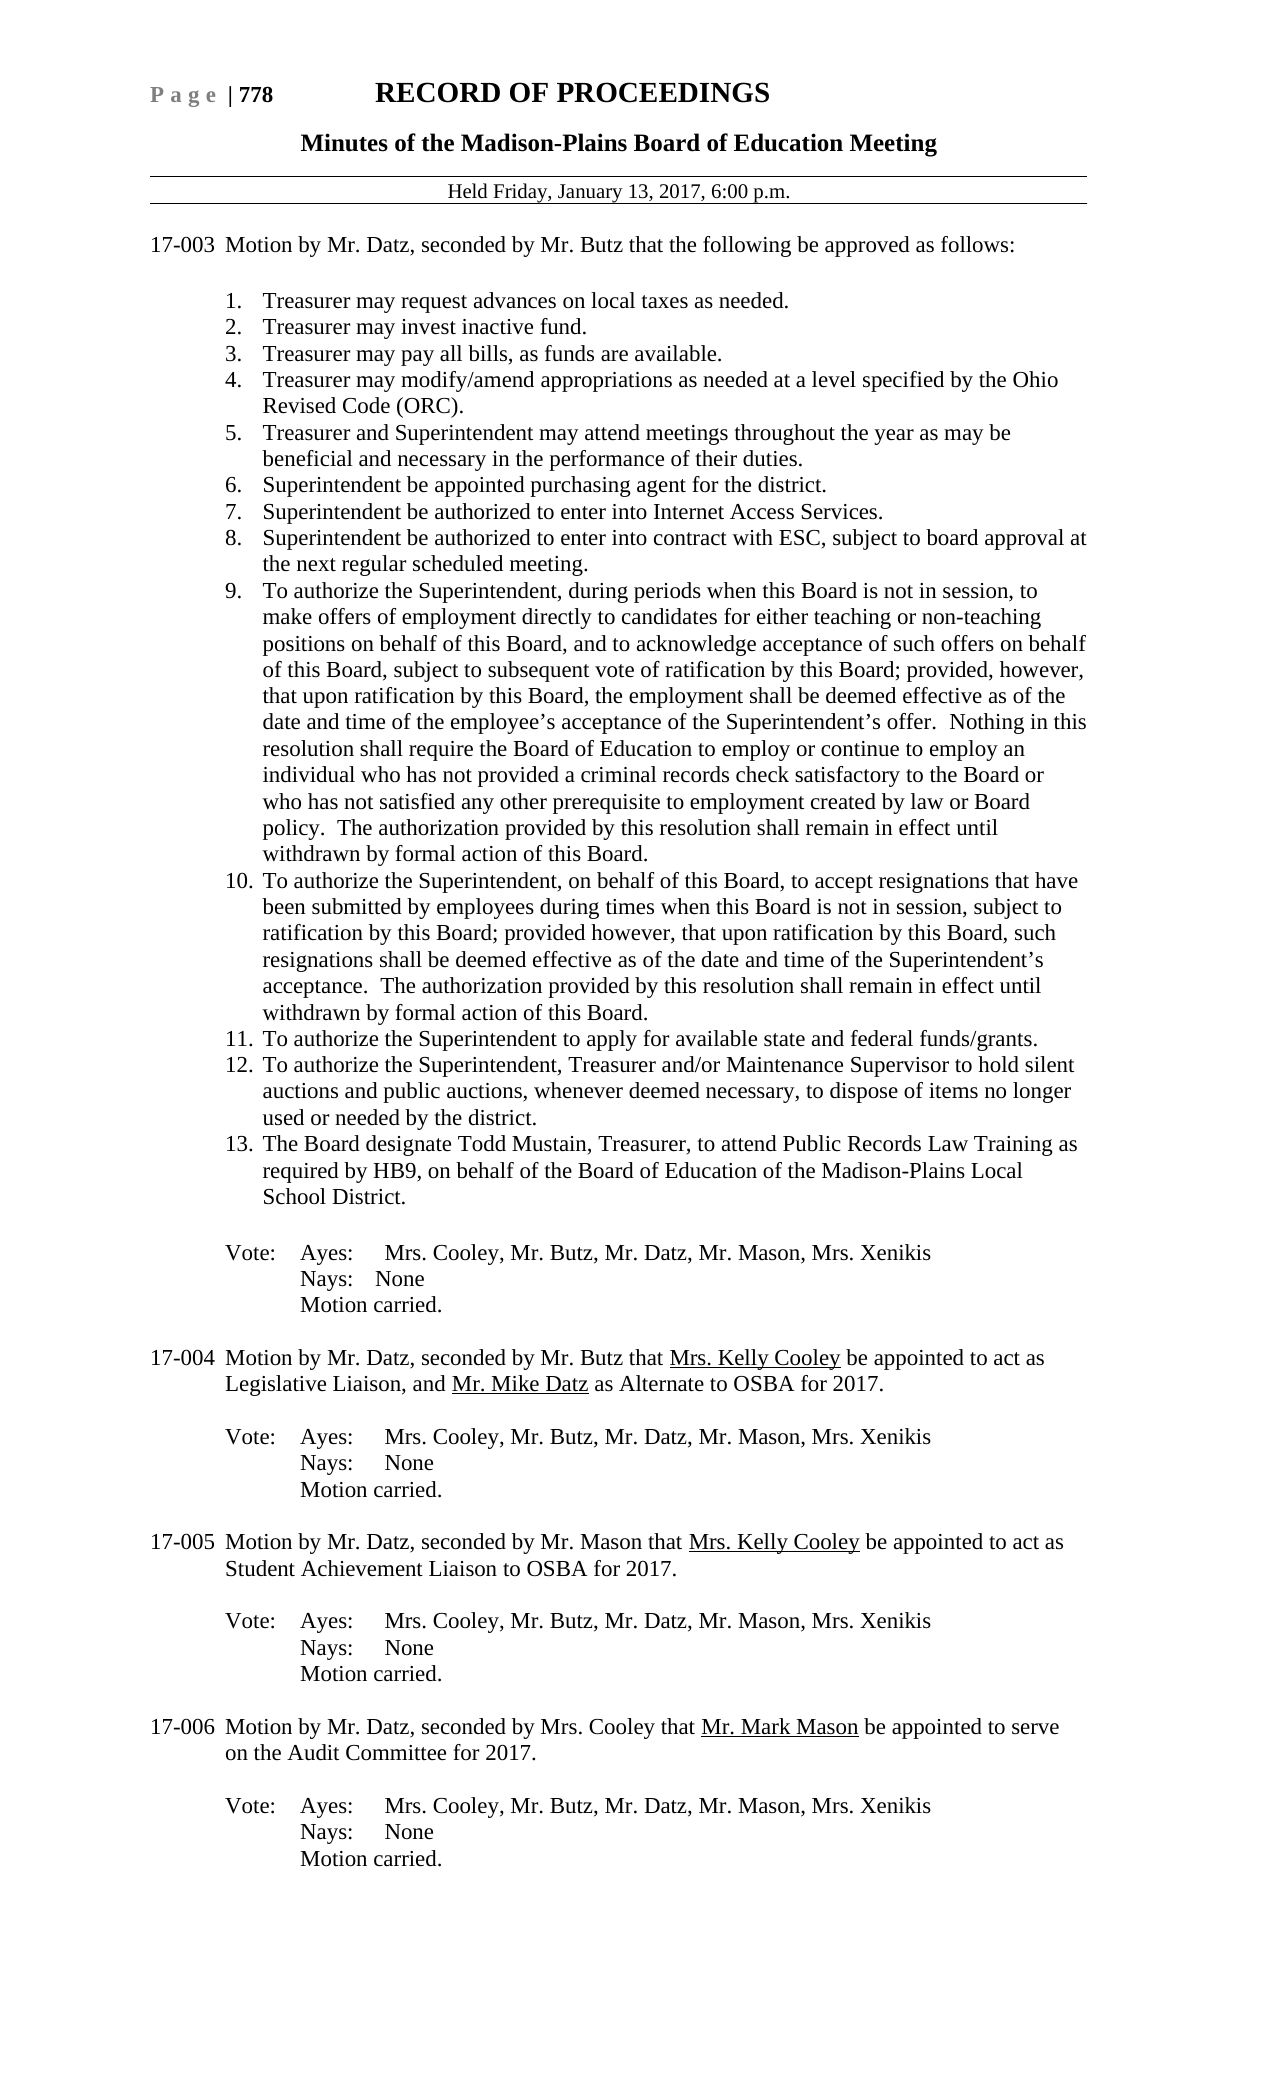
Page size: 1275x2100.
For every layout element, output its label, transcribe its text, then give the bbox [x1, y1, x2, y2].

text Nays: None [225, 1634, 1087, 1660]
text Vote: Ayes: Mrs. Cooley, Mr. Butz, Mr. Datz, Mr. Mason, Mrs. Xenikis [225, 1792, 1087, 1818]
text 17-003 Motion by Mr. Datz, seconded by Mr. Butz that the following be approved as follows: [150, 231, 1087, 258]
list The Board designate Todd Mustain, Treasurer, to attend Public Records Law Training as required by HB9, on behalf of the Board of Education of the Madison-Plains Local School District. [225, 1130, 1087, 1209]
text Nays: None [225, 1265, 1087, 1291]
text Vote: Ayes: Mrs. Cooley, Mr. Butz, Mr. Datz, Mr. Mason, Mrs. Xenikis [225, 1607, 1087, 1634]
list Treasurer and Superintendent may attend meetings throughout the year as may be beneficial and necessary in the performance of their duties. [225, 419, 1087, 471]
list To authorize the Superintendent to apply for available state and federal funds/grants. [225, 1025, 1087, 1051]
text Motion carried. [225, 1476, 1087, 1502]
list Superintendent be appointed purchasing agent for the district. [225, 471, 1087, 498]
text Motion carried. [225, 1845, 1087, 1871]
list Treasurer may modify/amend appropriations as needed at a level specified by the Ohio Revised Code (ORC). [225, 366, 1087, 419]
list Superintendent be authorized to enter into Internet Access Services. [225, 498, 1087, 524]
text 17-006 Motion by Mr. Datz, seconded by Mrs. Cooley that Mr. Mark Mason be appointed to serve on the Audit Committee for 2017. [150, 1713, 1087, 1766]
text Nays: None [225, 1449, 1087, 1476]
list Treasurer may request advances on local taxes as needed. [225, 287, 1087, 313]
text Vote: Ayes: Mrs. Cooley, Mr. Butz, Mr. Datz, Mr. Mason, Mrs. Xenikis [225, 1423, 1087, 1449]
text 17-004 Motion by Mr. Datz, seconded by Mr. Butz that Mrs. Kelly Cooley be appointed to act as Legislative Liaison, and Mr. Mike Datz as Alternate to OSBA for 2017. [150, 1344, 1087, 1397]
text Nays: None [225, 1818, 1087, 1845]
list To authorize the Superintendent, during periods when this Board is not in session, to make offers of employment directly to candidates for either teaching or non-teaching positions on behalf of this Board, and to acknowledge acceptance of such offers on behalf of this Board, subject to subsequent vote of ratification by this Board; provided, however, that upon ratification by this Board, the employment shall be deemed effective as of the date and time of the employee’s acceptance of the Superintendent’s offer. Nothing in this resolution shall require the Board of Education to employ or continue to employ an individual who has not provided a criminal records check satisfactory to the Board or who has not satisfied any other prerequisite to employment created by law or Board policy. The authorization provided by this resolution shall remain in effect until withdrawn by formal action of this Board. [225, 577, 1087, 867]
text Vote: Ayes: Mrs. Cooley, Mr. Butz, Mr. Datz, Mr. Mason, Mrs. Xenikis [225, 1238, 1087, 1265]
list To authorize the Superintendent, Treasurer and/or Maintenance Supervisor to hold silent auctions and public auctions, whenever deemed necessary, to dispose of items no longer used or needed by the district. [225, 1051, 1087, 1130]
text Motion carried. [225, 1660, 1087, 1687]
text 17-005 Motion by Mr. Datz, seconded by Mr. Mason that Mrs. Kelly Cooley be appointed to act as Student Achievement Liaison to OSBA for 2017. [150, 1528, 1087, 1581]
list Treasurer may invest inactive fund. [225, 313, 1087, 340]
list Superintendent be authorized to enter into contract with ESC, subject to board approval at the next regular scheduled meeting. [225, 524, 1087, 577]
list To authorize the Superintendent, on behalf of this Board, to accept resignations that have been submitted by employees during times when this Board is not in session, subject to ratification by this Board; provided however, that upon ratification by this Board, such resignations shall be deemed effective as of the date and time of the Superintendent’s acceptance. The authorization provided by this resolution shall remain in effect until withdrawn by formal action of this Board. [225, 867, 1087, 1025]
text Motion carried. [150, 1291, 1087, 1318]
list Treasurer may pay all bills, as funds are available. [225, 340, 1087, 366]
